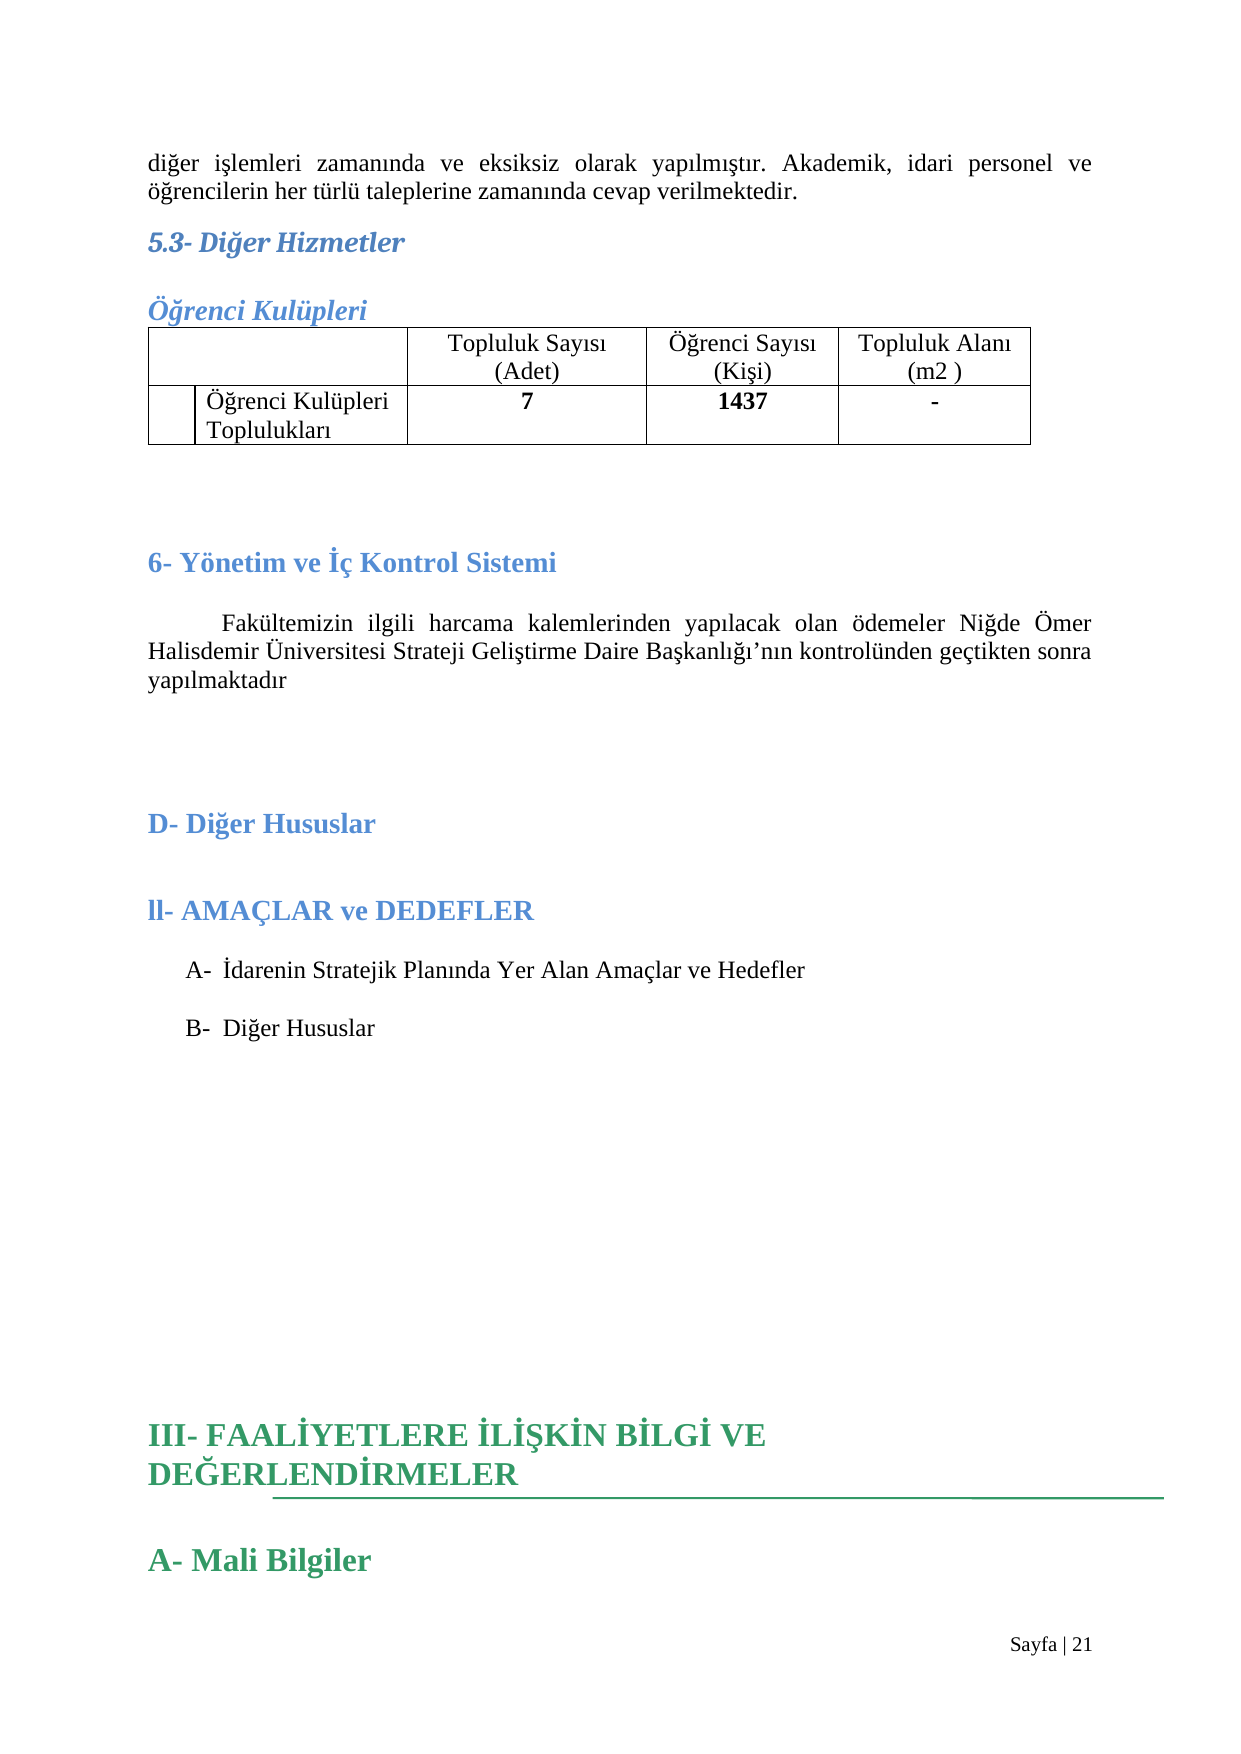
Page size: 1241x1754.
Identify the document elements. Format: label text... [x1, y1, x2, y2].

table_cell 1437 [647, 386, 838, 444]
table_cell 7 [408, 386, 646, 444]
list A- Mali Bilgiler [148, 1540, 1093, 1578]
table_header Öğrenci Sayısı (Kişi) [647, 328, 838, 385]
table_header Topluluk Alanı (m2 ) [839, 328, 1030, 385]
text Öğrenci Kulüpleri [148, 293, 1093, 327]
subtitle 5.3- Diğer Hizmetler [148, 226, 1093, 259]
text III- FAALİYETLERE İLİŞKİN BİLGİ VE DEĞERLENDİRMELER [148, 1416, 1093, 1492]
list İdarenin Stratejik Planında Yer Alan Amaçlar ve Hedefler [185, 956, 1093, 984]
text ll- AMAÇLAR ve DEDEFLER [148, 893, 1093, 927]
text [148, 148, 1093, 205]
text Fakültemizin ilgili harcama kalemlerinden yapılacak olan ödemeler Niğde Ömer Halisdemir Üniversitesi Strateji Geliştirme Daire Başkanlığı’nın kontrolünden geçtikten sonra yapılmaktadır [148, 608, 1093, 694]
text 6- Yönetim ve İç Kontrol Sistemi [148, 545, 1093, 579]
table_cell - [839, 386, 1030, 444]
table_cell [149, 386, 194, 444]
table_header [149, 328, 407, 385]
list Diğer Hususlar [185, 1013, 1093, 1042]
table_header Topluluk Sayısı (Adet) [408, 328, 646, 385]
table_cell Öğrenci Kulüpleri Toplulukları [196, 386, 407, 444]
list D- Diğer Hususlar [148, 806, 1093, 839]
